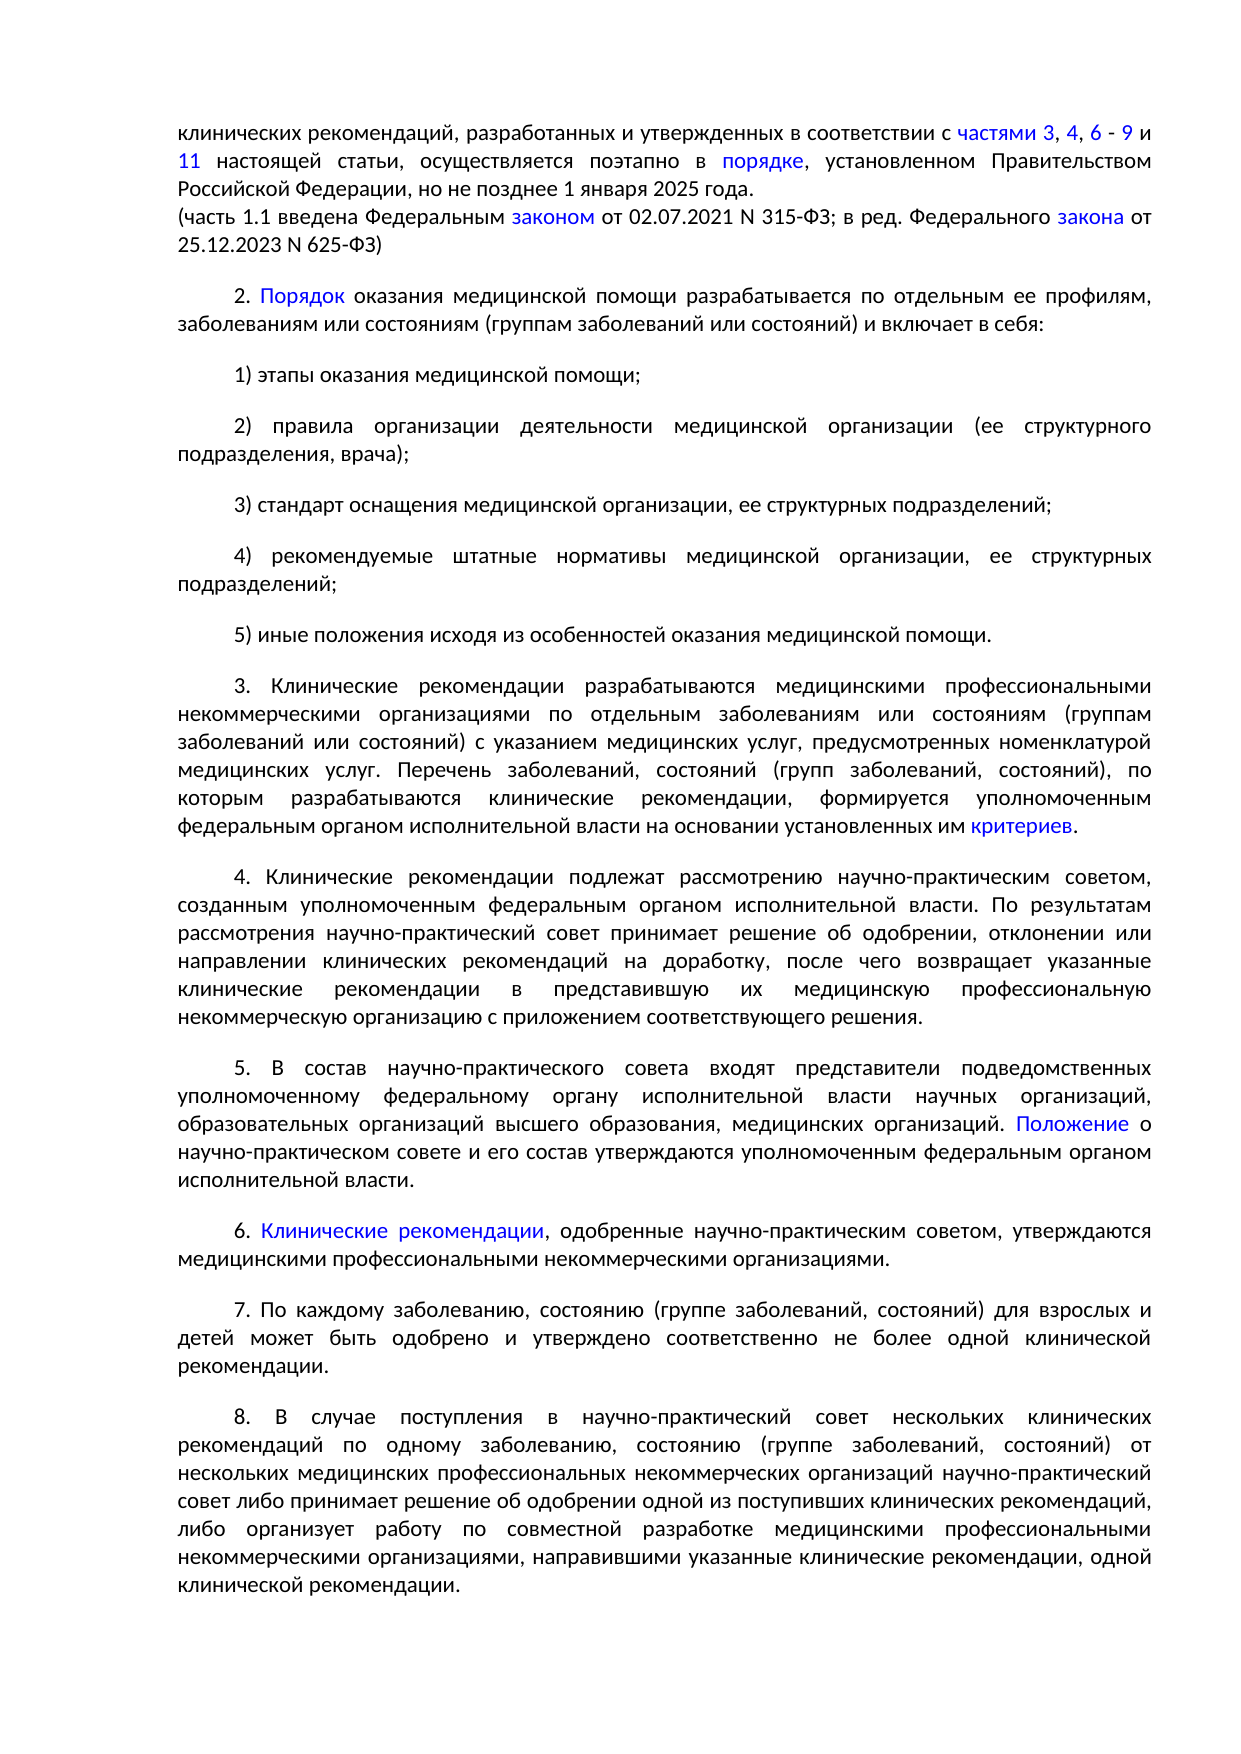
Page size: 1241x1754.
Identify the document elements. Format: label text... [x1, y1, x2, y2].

text 3. Клинические рекомендации разрабатываются медицинскими профессиональными некоммерческими организациями по отдельным заболеваниям или состояниям (группам заболеваний или состояний) с указанием медицинских услуг, предусмотренных номенклатурой медицинских услуг. Перечень заболеваний, состояний (групп заболеваний, состояний), по которым разрабатываются клинические рекомендации, формируется уполномоченным федеральным органом исполнительной власти на основании установленных им критериев. [177, 671, 1152, 839]
text 7. По каждому заболеванию, состоянию (группе заболеваний, состояний) для взрослых и детей может быть одобрено и утверждено соответственно не более одной клинической рекомендации. [177, 1295, 1152, 1379]
text (часть 1.1 введена Федеральным законом от 02.07.2021 N 315-ФЗ; в ред. Федерального закона от 25.12.2023 N 625-ФЗ) [177, 202, 1152, 258]
text 4. Клинические рекомендации подлежат рассмотрению научно-практическим советом, созданным уполномоченным федеральным органом исполнительной власти. По результатам рассмотрения научно-практический совет принимает решение об одобрении, отклонении или направлении клинических рекомендаций на доработку, после чего возвращает указанные клинические рекомендации в представившую их медицинскую профессиональную некоммерческую организацию с приложением соответствующего решения. [177, 862, 1152, 1030]
text 2) правила организации деятельности медицинской организации (ее структурного подразделения, врача); [177, 411, 1152, 467]
text 3) стандарт оснащения медицинской организации, ее структурных подразделений; [177, 490, 1152, 518]
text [177, 118, 1152, 202]
text 6. Клинические рекомендации, одобренные научно-практическим советом, утверждаются медицинскими профессиональными некоммерческими организациями. [177, 1216, 1152, 1272]
text 8. В случае поступления в научно-практический совет нескольких клинических рекомендаций по одному заболеванию, состоянию (группе заболеваний, состояний) от нескольких медицинских профессиональных некоммерческих организаций научно-практический совет либо принимает решение об одобрении одной из поступивших клинических рекомендаций, либо организует работу по совместной разработке медицинскими профессиональными некоммерческими организациями, направившими указанные клинические рекомендации, одной клинической рекомендации. [177, 1402, 1152, 1598]
text 5. В состав научно-практического совета входят представители подведомственных уполномоченному федеральному органу исполнительной власти научных организаций, образовательных организаций высшего образования, медицинских организаций. Положение о научно-практическом совете и его состав утверждаются уполномоченным федеральным органом исполнительной власти. [177, 1053, 1152, 1193]
text 1) этапы оказания медицинской помощи; [177, 360, 1152, 388]
text 2. Порядок оказания медицинской помощи разрабатывается по отдельным ее профилям, заболеваниям или состояниям (группам заболеваний или состояний) и включает в себя: [177, 281, 1152, 337]
text 4) рекомендуемые штатные нормативы медицинской организации, ее структурных подразделений; [177, 541, 1152, 597]
text 5) иные положения исходя из особенностей оказания медицинской помощи. [177, 620, 1152, 648]
